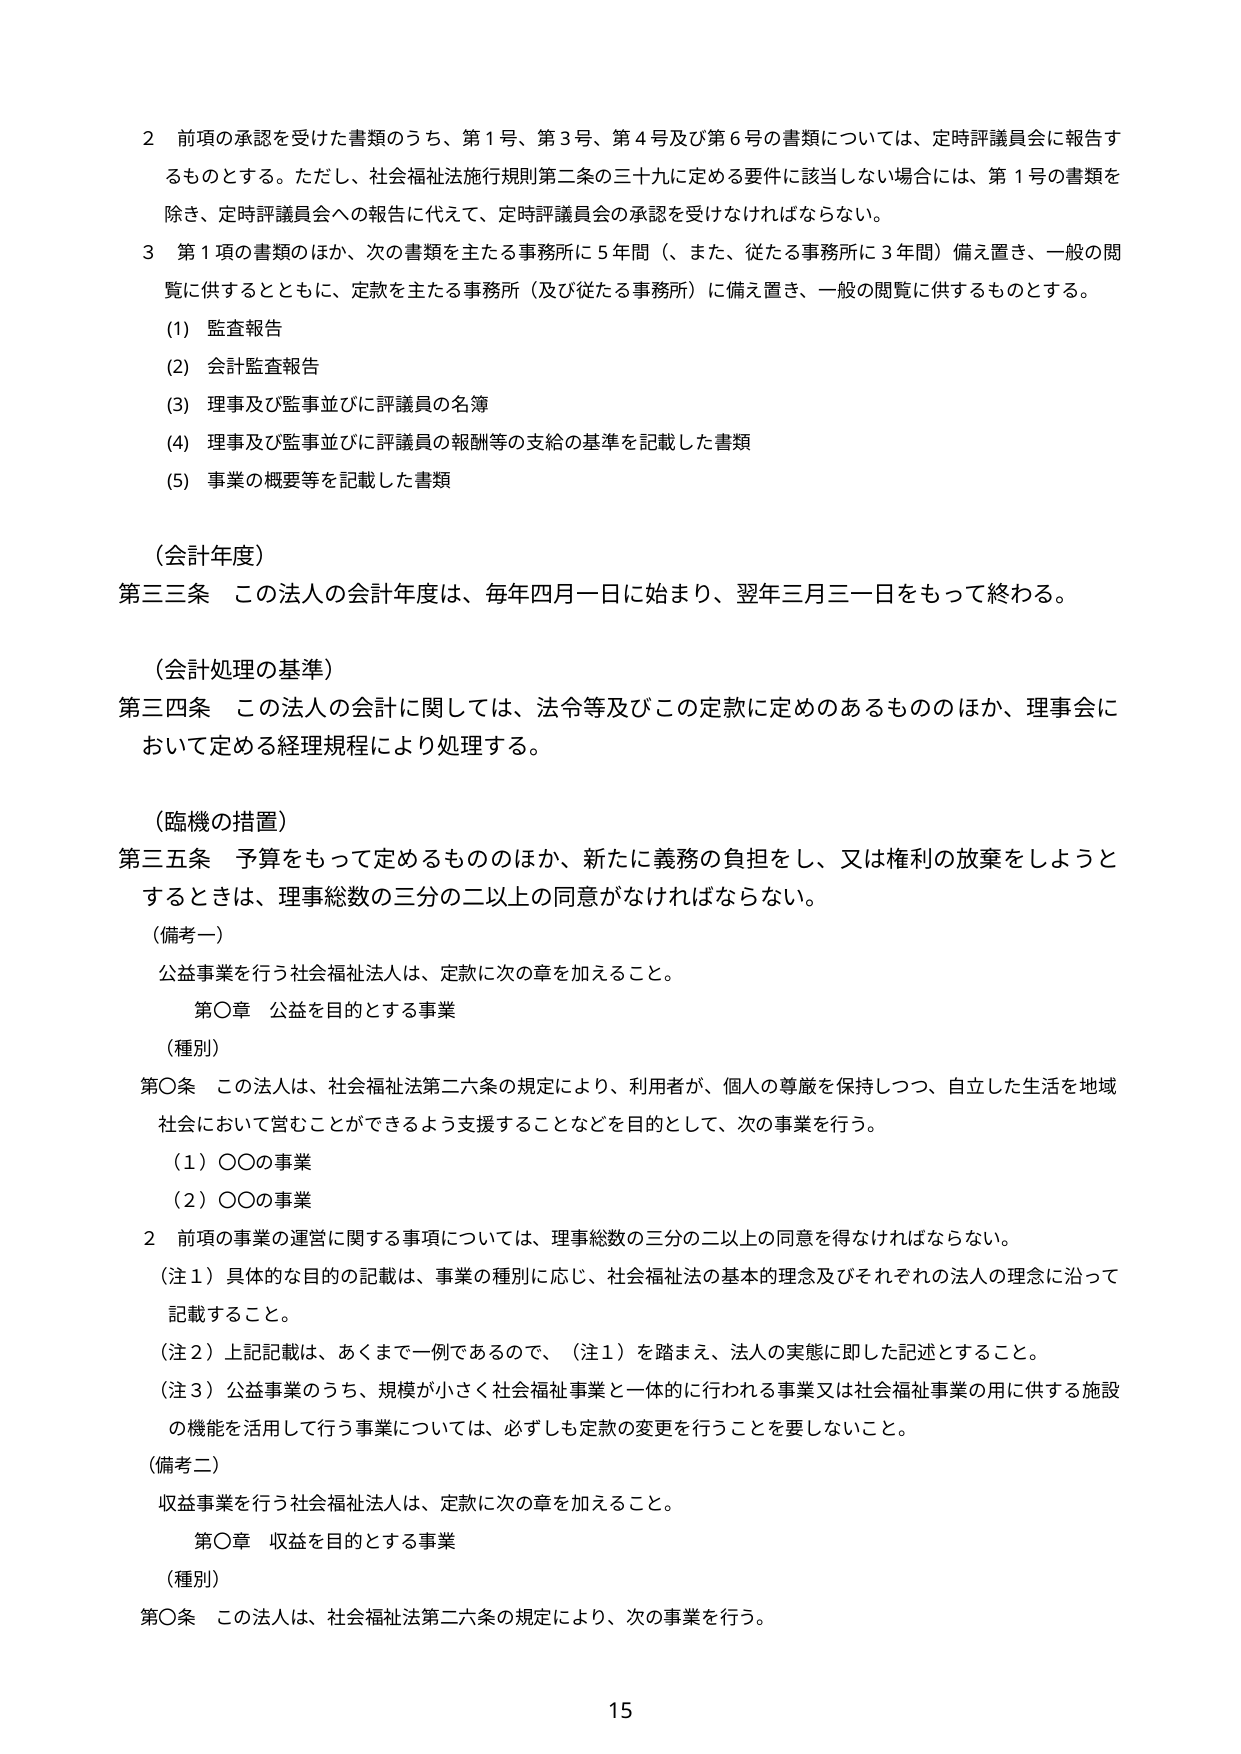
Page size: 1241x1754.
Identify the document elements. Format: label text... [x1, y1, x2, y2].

text 第〇条 この法人は、社会福祉法第二六条の規定により、利用者が、個人の尊厳を保持しつつ、自立した生活を地域社会において営むことができるよう支援することなどを目的として、次の事業を行う。 [140, 1067, 1122, 1142]
text （注３）公益事業のうち、規模が小さく社会福祉事業と一体的に行われる事業又は社会福祉事業の用に供する施設の機能を活用して行う事業については、必ずしも定款の変更を行うことを要しないこと。 [149, 1370, 1122, 1446]
text （会計処理の基準） [118, 649, 1122, 687]
text ３ 第1項の書類のほか、次の書類を主たる事務所に5年間（、また、従たる事務所に3年間）備え置き、一般の閲覧に供するとともに、定款を主たる事務所（及び従たる事務所）に備え置き、一般の閲覧に供するものとする。 [139, 232, 1122, 308]
text ２ 前項の承認を受けた書類のうち、第1号、第3号、第4号及び第6号の書類については、定時評議員会に報告するものとする。ただし、社会福祉法施行規則第二条の三十九に定める要件に該当しない場合には、第1号の書類を除き、定時評議員会への報告に代えて、定時評議員会の承認を受けなければならない。 [139, 119, 1122, 232]
text （種別） [118, 1559, 1122, 1597]
text （備考一） [118, 915, 1122, 953]
text 第三五条 予算をもって定めるもののほか、新たに義務の負担をし、又は権利の放棄をしようとするときは、理事総数の三分の二以上の同意がなければならない。 [118, 839, 1122, 915]
text （１）〇〇の事業 [162, 1142, 1122, 1180]
text 第〇章 公益を目的とする事業 [194, 991, 1122, 1029]
text (3) 理事及び監事並びに評議員の名簿 [118, 384, 1122, 422]
text （備考二） [118, 1446, 1122, 1484]
text 第〇条 この法人は、社会福祉法第二六条の規定により、次の事業を行う。 [140, 1597, 1122, 1635]
text 第三四条 この法人の会計に関しては、法令等及びこの定款に定めのあるもののほか、理事会において定める経理規程により処理する。 [118, 687, 1122, 763]
text （２）〇〇の事業 [162, 1180, 1122, 1218]
text 第〇章 収益を目的とする事業 [194, 1522, 1122, 1559]
text 公益事業を行う社会福祉法人は、定款に次の章を加えること。 [140, 953, 1122, 991]
text （注２）上記記載は、あくまで一例であるので、（注１）を踏まえ、法人の実態に即した記述とすること。 [149, 1332, 1122, 1370]
text (4) 理事及び監事並びに評議員の報酬等の支給の基準を記載した書類 [118, 422, 1122, 460]
text 第三三条 この法人の会計年度は、毎年四月一日に始まり、翌年三月三一日をもって終わる。 [118, 574, 1122, 612]
text (5) 事業の概要等を記載した書類 [118, 460, 1122, 498]
text (2) 会計監査報告 [118, 346, 1122, 384]
text （種別） [118, 1029, 1122, 1067]
text （注１）具体的な目的の記載は、事業の種別に応じ、社会福祉法の基本的理念及びそれぞれの法人の理念に沿って記載すること。 [149, 1256, 1122, 1332]
text ２ 前項の事業の運営に関する事項については、理事総数の三分の二以上の同意を得なければならない。 [140, 1218, 1122, 1256]
text （臨機の措置） [118, 801, 1122, 839]
text 収益事業を行う社会福祉法人は、定款に次の章を加えること。 [140, 1484, 1122, 1522]
text (1) 監査報告 [118, 308, 1122, 346]
text （会計年度） [118, 536, 1122, 574]
